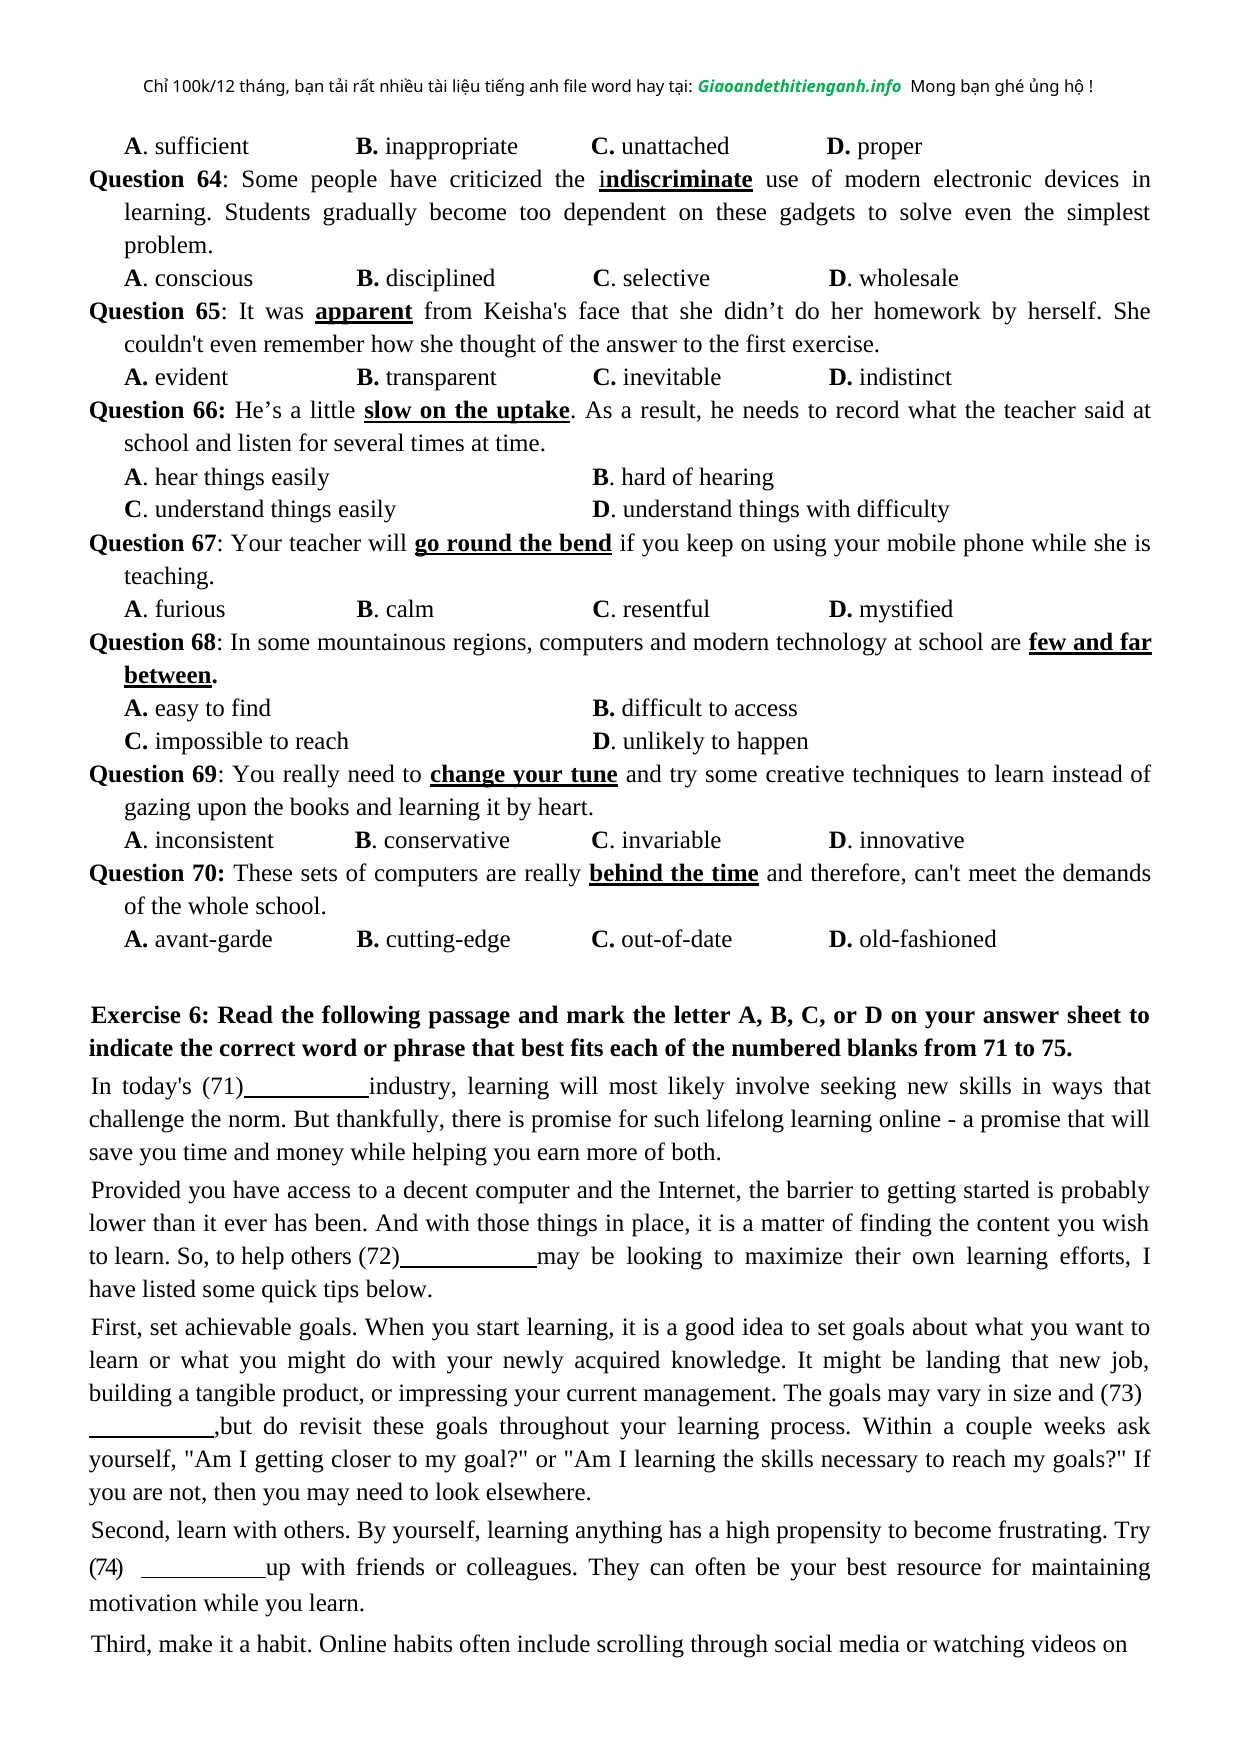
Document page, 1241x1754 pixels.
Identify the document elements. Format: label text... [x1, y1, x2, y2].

text A. avant-garde B. cutting-edge C. out-of-date D. old-fashioned [124, 924, 1163, 953]
text Third, make it a habit. Online habits often include scrolling through social media or watching videos on [91, 1629, 1163, 1658]
text Question 66: He’s a little slow on the uptake. As a result, he needs to record what the teacher said at school and listen for several times at time. [88, 396, 1152, 457]
text ,but do revisit these goals throughout your learning process. Within a couple weeks ask yourself, "Am I getting closer to my goal?" or "Am I learning the skills necessary to reach my goals?" If you are not, then you may need to look elsewhere. [88, 1411, 1152, 1506]
text First, set achievable goals. When you start learning, it is a good idea to set goals about what you want to learn or what you might do with your newly acquired knowledge. It might be landing that new job, building a tangible product, or impressing your current management. The goals may vary in size and (73) [88, 1312, 1152, 1407]
text A. furious B. calm C. resentful D. mystified [124, 594, 1163, 622]
text Question 65: It was apparent from Keisha's face that she didn’t do her homework by herself. She couldn't even remember how she thought of the answer to the first exercise. [88, 296, 1152, 358]
subtitle Exercise 6: Read the following passage and mark the letter A, B, C, or D on your answer sheet to indicate the correct word or phrase that best fits each of the numbered blanks from 71 to 75. [88, 1000, 1152, 1062]
text A. evident B. transparent C. inevitable D. indistinct [124, 362, 1163, 391]
text A. inconsistent B. conservative C. invariable D. innovative [124, 825, 1163, 854]
text A. hear things easily B. hard of hearing [124, 462, 1163, 490]
text Second, learn with others. By yourself, learning anything has a high propensity to become frustrating. Try [91, 1516, 1163, 1544]
text A. conscious B. disciplined C. selective D. wholesale [124, 263, 1163, 292]
text C. impossible to reach D. unlikely to happen [124, 726, 1163, 754]
text Question 67: Your teacher will go round the bend if you keep on using your mobile phone while she is teaching. [88, 528, 1152, 589]
text C. understand things easily D. understand things with difficulty [124, 494, 1163, 523]
text Question 68: In some mountainous regions, computers and modern technology at school are few and far between. [88, 627, 1152, 688]
list up with friends or colleagues. They can often be your best resource for maintaining motivation while you learn. [89, 1552, 1152, 1617]
text Question 64: Some people have criticized the indiscriminate use of modern electronic devices in learning. Students gradually become too dependent on these gadgets to solve even the simplest problem. [88, 164, 1152, 259]
text Provided you have access to a decent computer and the Internet, the barrier to getting started is probably lower than it ever has been. And with those things in place, it is a matter of finding the content you wish to learn. So, to help others (72) may be looking to maximize their own learning efforts, I have listed some quick tips below. [88, 1175, 1152, 1303]
text In today's (71) industry, learning will most likely involve seeking new skills in ways that challenge the norm. But thankfully, there is promise for such lifelong learning online - a promise that will save you time and money while helping you earn more of both. [88, 1071, 1152, 1166]
text Question 69: You really need to change your tune and try some creative techniques to learn instead of gazing upon the books and learning it by heart. [88, 759, 1152, 821]
text A. sufficient B. inappropriate C. unattached D. proper [124, 131, 1163, 160]
text A. easy to find B. difficult to access [124, 693, 1163, 722]
text Question 70: These sets of computers are really behind the time and therefore, can't meet the demands of the whole school. [88, 858, 1152, 920]
